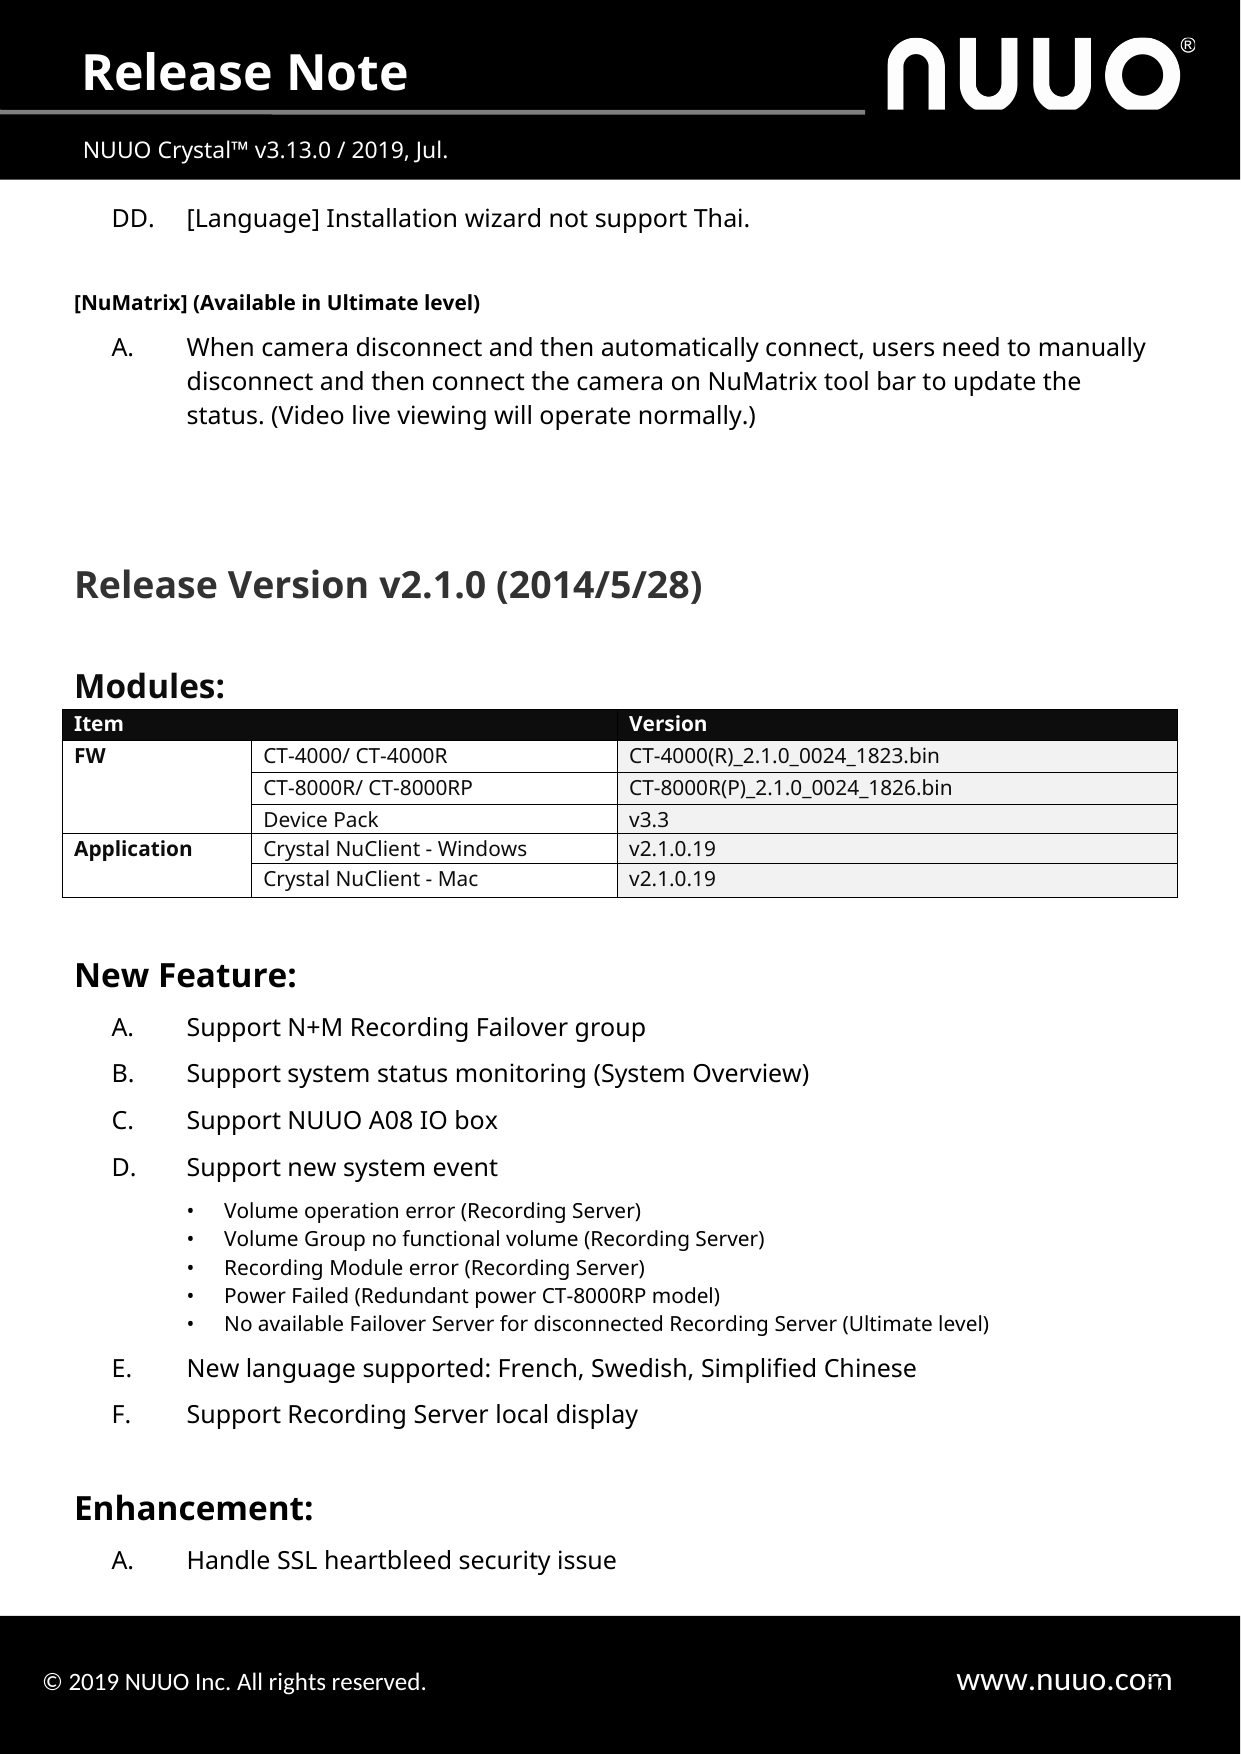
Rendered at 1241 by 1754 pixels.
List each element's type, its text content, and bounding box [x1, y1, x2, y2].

table_cell v2.1.0.19 [618, 864, 1177, 897]
list Support Recording Server local display [111, 1397, 1166, 1431]
text Release Version v2.1.0 (2014/5/28) [74, 558, 1166, 609]
list When camera disconnect and then automatically connect, users need to manually disconnect and then connect the camera on NuMatrix tool bar to update the status. (Video live viewing will operate normally.) [111, 329, 1166, 431]
list Support new system event [111, 1149, 1166, 1183]
list Support N+M Recording Failover group [111, 1009, 1166, 1043]
text [NuMatrix] (Available in Ultimate level) [74, 288, 1166, 317]
list No available Failover Server for disconnected Recording Server (Ultimate level) [186, 1309, 1166, 1338]
text Enhancement: [74, 1484, 1166, 1530]
list Support system status monitoring (System Overview) [111, 1056, 1166, 1090]
picture [887, 37, 1196, 110]
table_header Item [63, 710, 617, 740]
text Modules: [74, 663, 1166, 708]
list Power Failed (Redundant power CT-8000RP model) [186, 1281, 1166, 1309]
list Support NUUO A08 IO box [111, 1103, 1166, 1137]
table_cell CT-4000/ CT-4000R [252, 741, 617, 772]
table_cell Crystal NuClient - Windows [252, 834, 617, 863]
table_cell v2.1.0.19 [618, 834, 1177, 863]
table_cell v3.3 [618, 805, 1177, 833]
table_cell FW [63, 741, 251, 833]
table_cell Application [63, 834, 251, 897]
table_cell Device Pack [252, 805, 617, 833]
table_cell CT-4000(R)_2.1.0_0024_1823.bin [618, 741, 1177, 772]
table_header Version [618, 710, 1177, 740]
list New language supported: French, Swedish, Simplified Chinese [111, 1350, 1166, 1384]
text New Feature: [74, 952, 1166, 997]
table_cell Crystal NuClient - Mac [252, 864, 617, 897]
list Volume operation error (Recording Server) [186, 1196, 1166, 1224]
list [Language] Installation wizard not support Thai. [111, 201, 1166, 235]
list Recording Module error (Recording Server) [186, 1253, 1166, 1281]
table_cell CT-8000R(P)_2.1.0_0024_1826.bin [618, 773, 1177, 804]
list Volume Group no functional volume (Recording Server) [186, 1224, 1166, 1253]
table_cell CT-8000R/ CT-8000RP [252, 773, 617, 804]
list Handle SSL heartbleed security issue [111, 1542, 1166, 1576]
